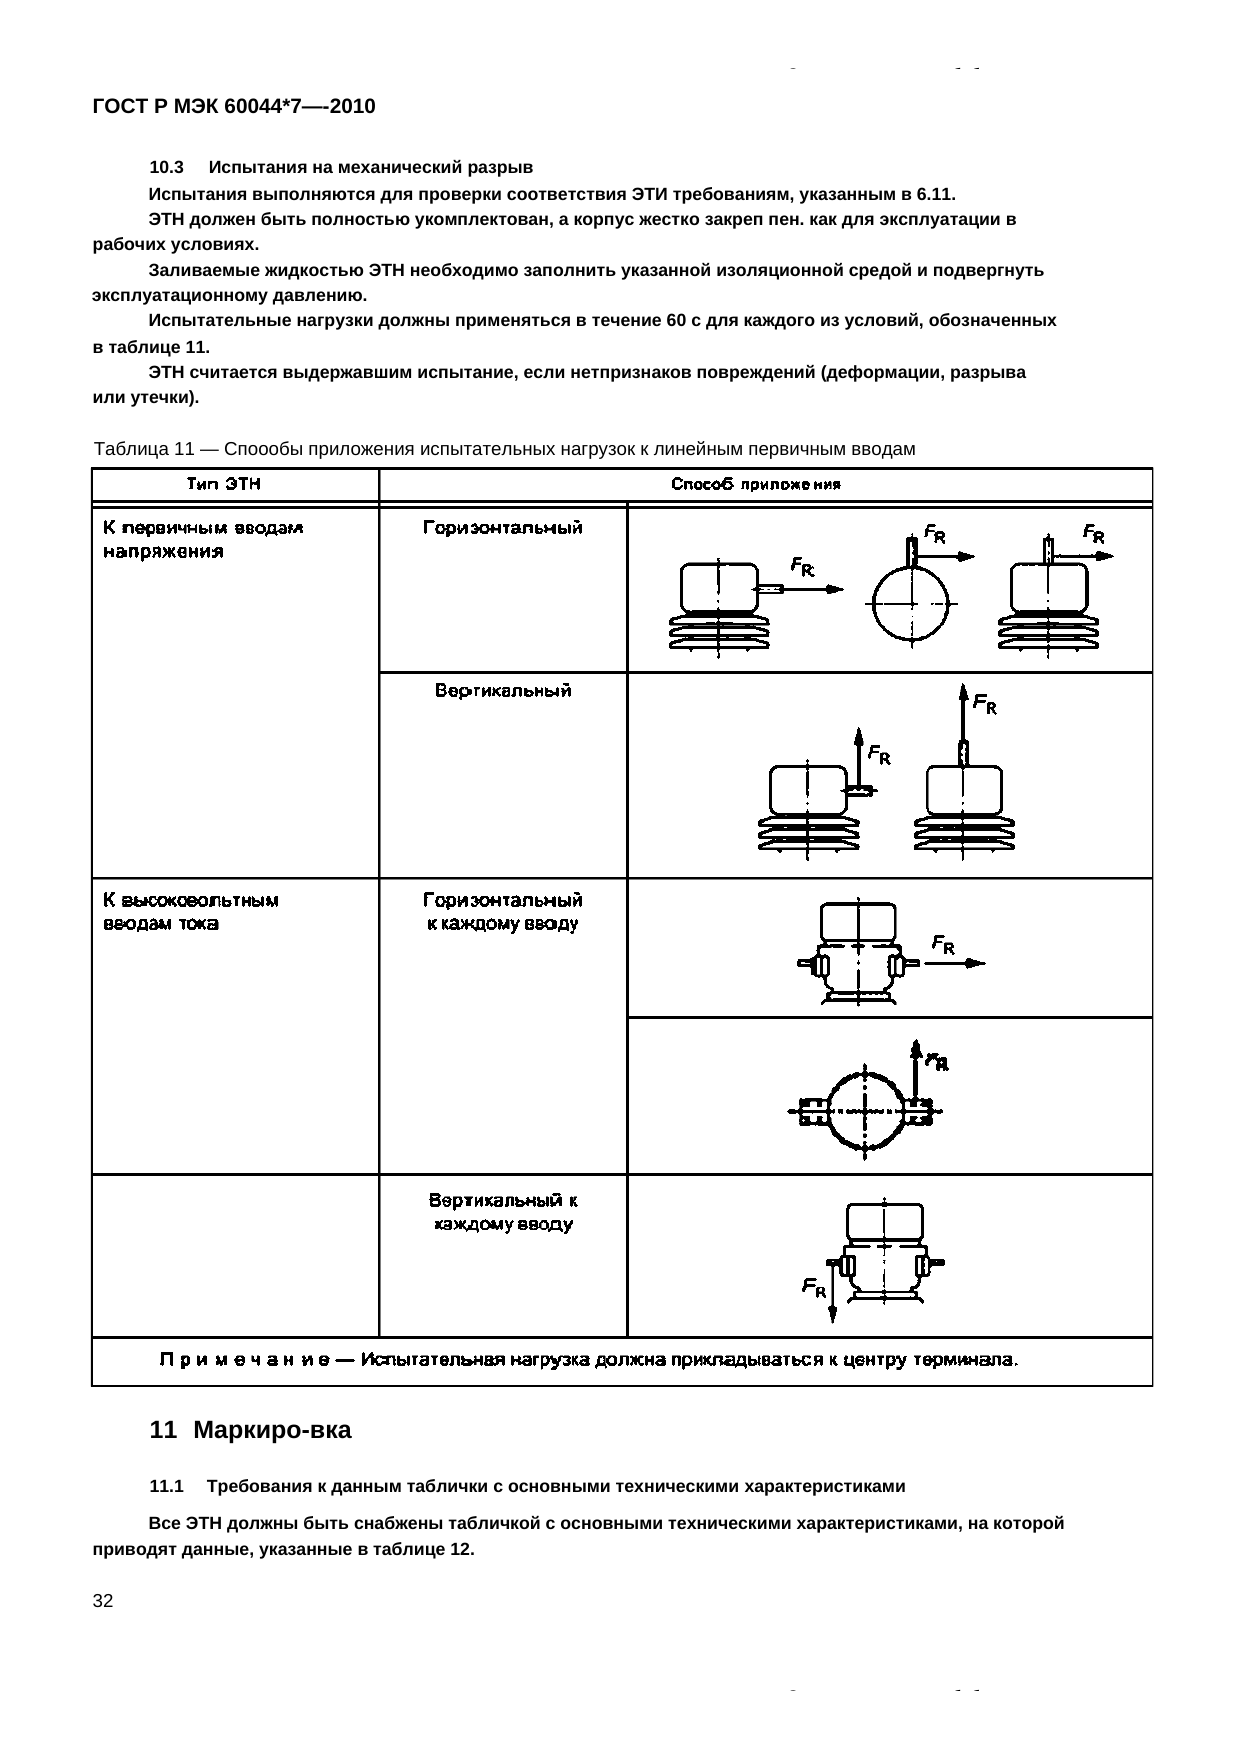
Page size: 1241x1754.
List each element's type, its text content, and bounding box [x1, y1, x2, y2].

text Заливаемые жидкостью ЭТН необходимо заполнить указанной изоляционной средой и подвергнуть эксплуатационному давлению. [92, 260, 1048, 305]
list Испытания на механический разрыв [149, 157, 1157, 177]
subtitle Таблица 11 — Споообы приложения испытательных нагрузок к линейным первичным вводам [93, 437, 1157, 459]
text Испытания выполняются для проверки соответствия ЭТИ требованиям, указанным в 6.11. [148, 183, 1157, 204]
text ЭТН считается выдержавшим испытание, если нетпризнаков повреждений (деформации, разрыва [148, 363, 1157, 382]
picture [90, 467, 1154, 1387]
text или утечки). [92, 387, 1157, 407]
subtitle Маркиро-вка [149, 1415, 1157, 1444]
subtitle 32 [92, 1590, 1157, 1611]
list Требования к данным таблички с основными техническими характеристиками [149, 1476, 1157, 1496]
text ГОСТ Р МЭК 60044*7—-2010 [92, 94, 1157, 118]
text Все ЭТН должны быть снабжены табличкой с основными техническими характеристиками, на которой приводят данные, указанные в таблице 12. [92, 1512, 1068, 1559]
text ЭТН должен быть полностью укомплектован, а корпус жестко закреп пен. как для эксплуатации в рабочих условиях. [92, 208, 1020, 254]
text Испытательные нагрузки должны применяться в течение 60 с для каждого из условий, обозначенных в таблице 11. [92, 310, 1061, 357]
